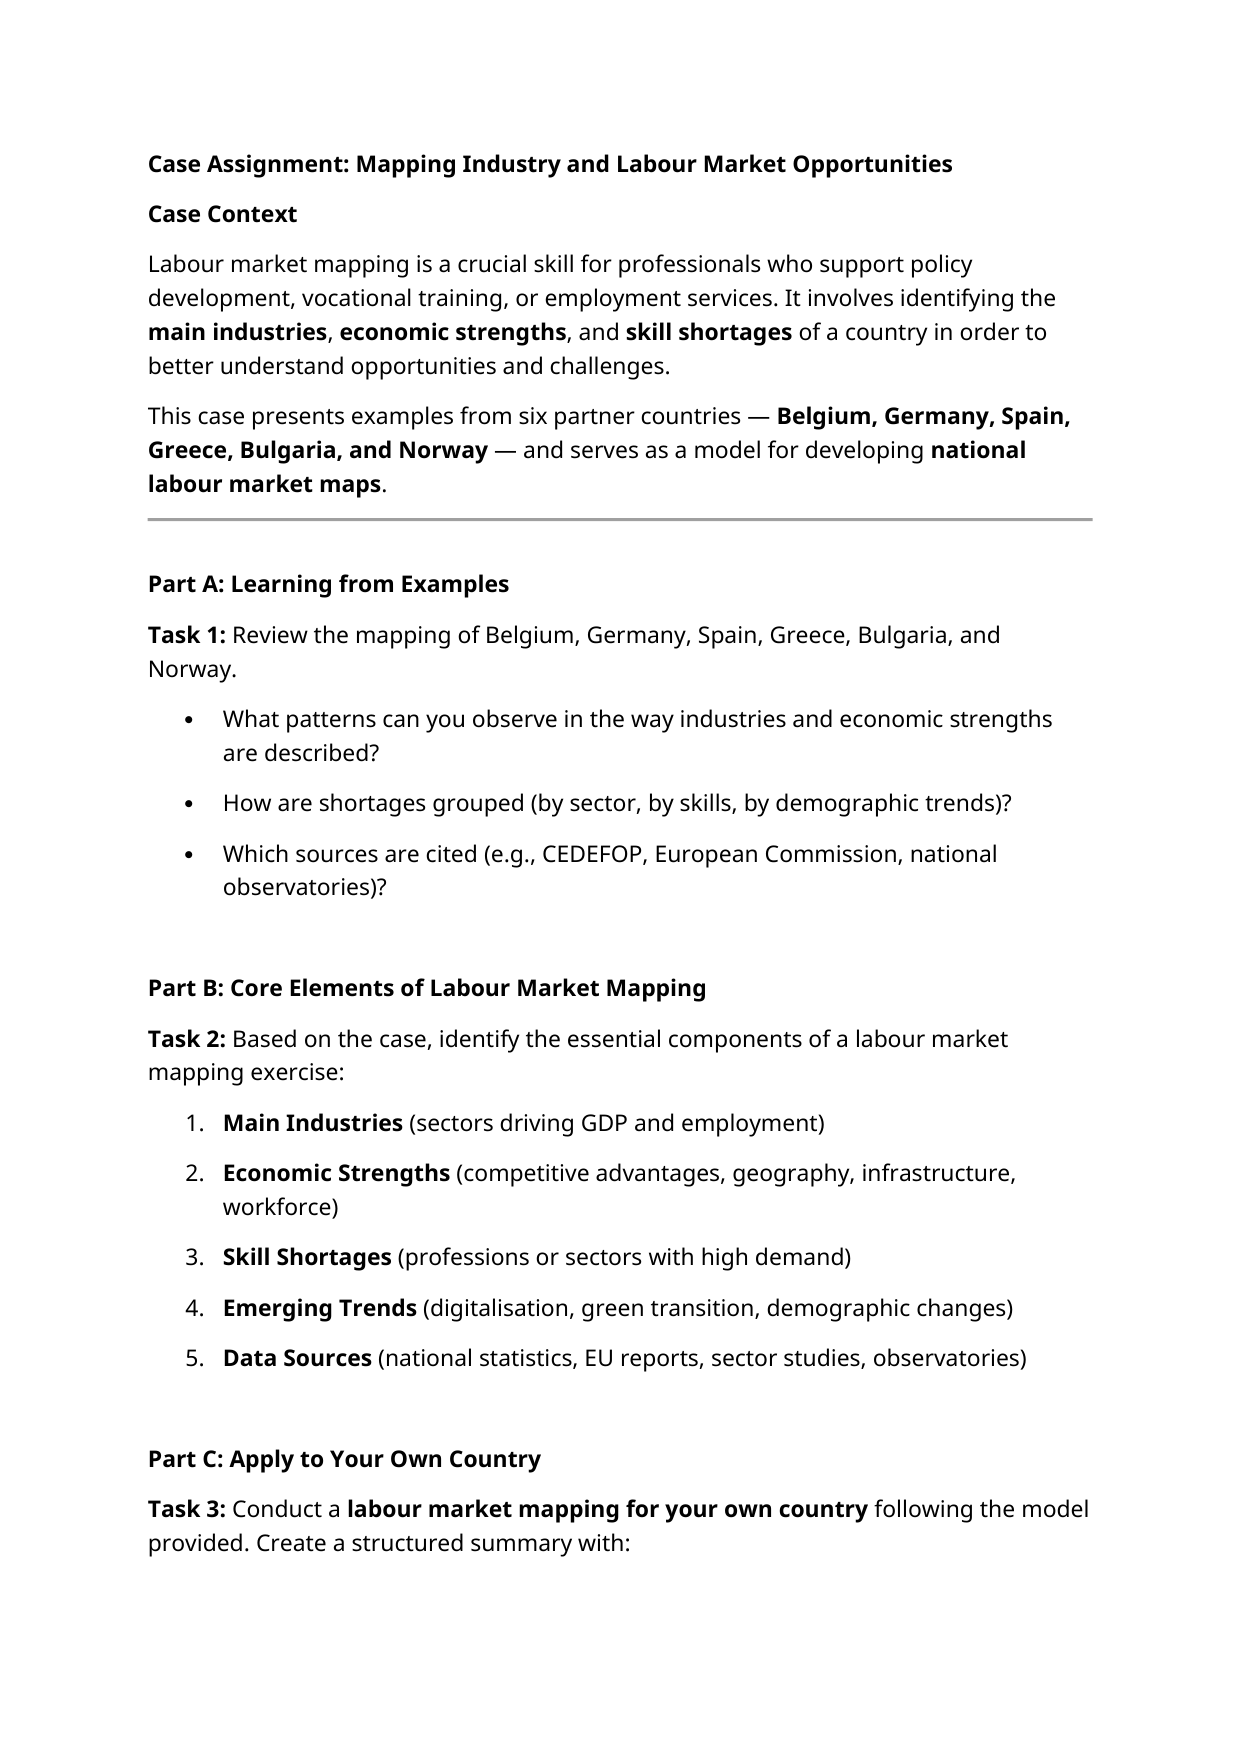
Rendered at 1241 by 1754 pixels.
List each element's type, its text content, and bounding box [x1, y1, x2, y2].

text Part C: Apply to Your Own Country [148, 1443, 1093, 1474]
text Part B: Core Elements of Labour Market Mapping [148, 972, 1093, 1003]
text Task 1: Review the mapping of Belgium, Germany, Spain, Greece, Bulgaria, and Norway. [148, 619, 1093, 684]
text Part A: Learning from Examples [148, 568, 1093, 600]
list What patterns can you observe in the way industries and economic strengths are described? [185, 703, 1093, 768]
list Which sources are cited (e.g., CEDEFOP, European Commission, national observatories)? [185, 838, 1093, 903]
text Task 3: Conduct a labour market mapping for your own country following the model provided. Create a structured summary with: [148, 1493, 1093, 1558]
text Labour market mapping is a crucial skill for professionals who support policy development, vocational training, or employment services. It involves identifying the main industries, economic strengths, and skill shortages of a country in order to better understand opportunities and challenges. [148, 248, 1093, 381]
text This case presents examples from six partner countries — Belgium, Germany, Spain, Greece, Bulgaria, and Norway — and serves as a model for developing national labour market maps. [148, 400, 1093, 499]
list Data Sources (national statistics, EU reports, sector studies, observatories) [185, 1342, 1093, 1373]
list How are shortages grouped (by sector, by skills, by demographic trends)? [185, 787, 1093, 818]
text Task 2: Based on the case, identify the essential components of a labour market mapping exercise: [148, 1023, 1093, 1088]
text Case Context [148, 198, 1093, 229]
list Skill Shortages (professions or sectors with high demand) [185, 1241, 1093, 1273]
list Emerging Trends (digitalisation, green transition, demographic changes) [185, 1292, 1093, 1323]
list Main Industries (sectors driving GDP and employment) [185, 1107, 1093, 1138]
text Case Assignment: Mapping Industry and Labour Market Opportunities [148, 148, 1093, 179]
list Economic Strengths (competitive advantages, geography, infrastructure, workforce) [185, 1157, 1093, 1222]
